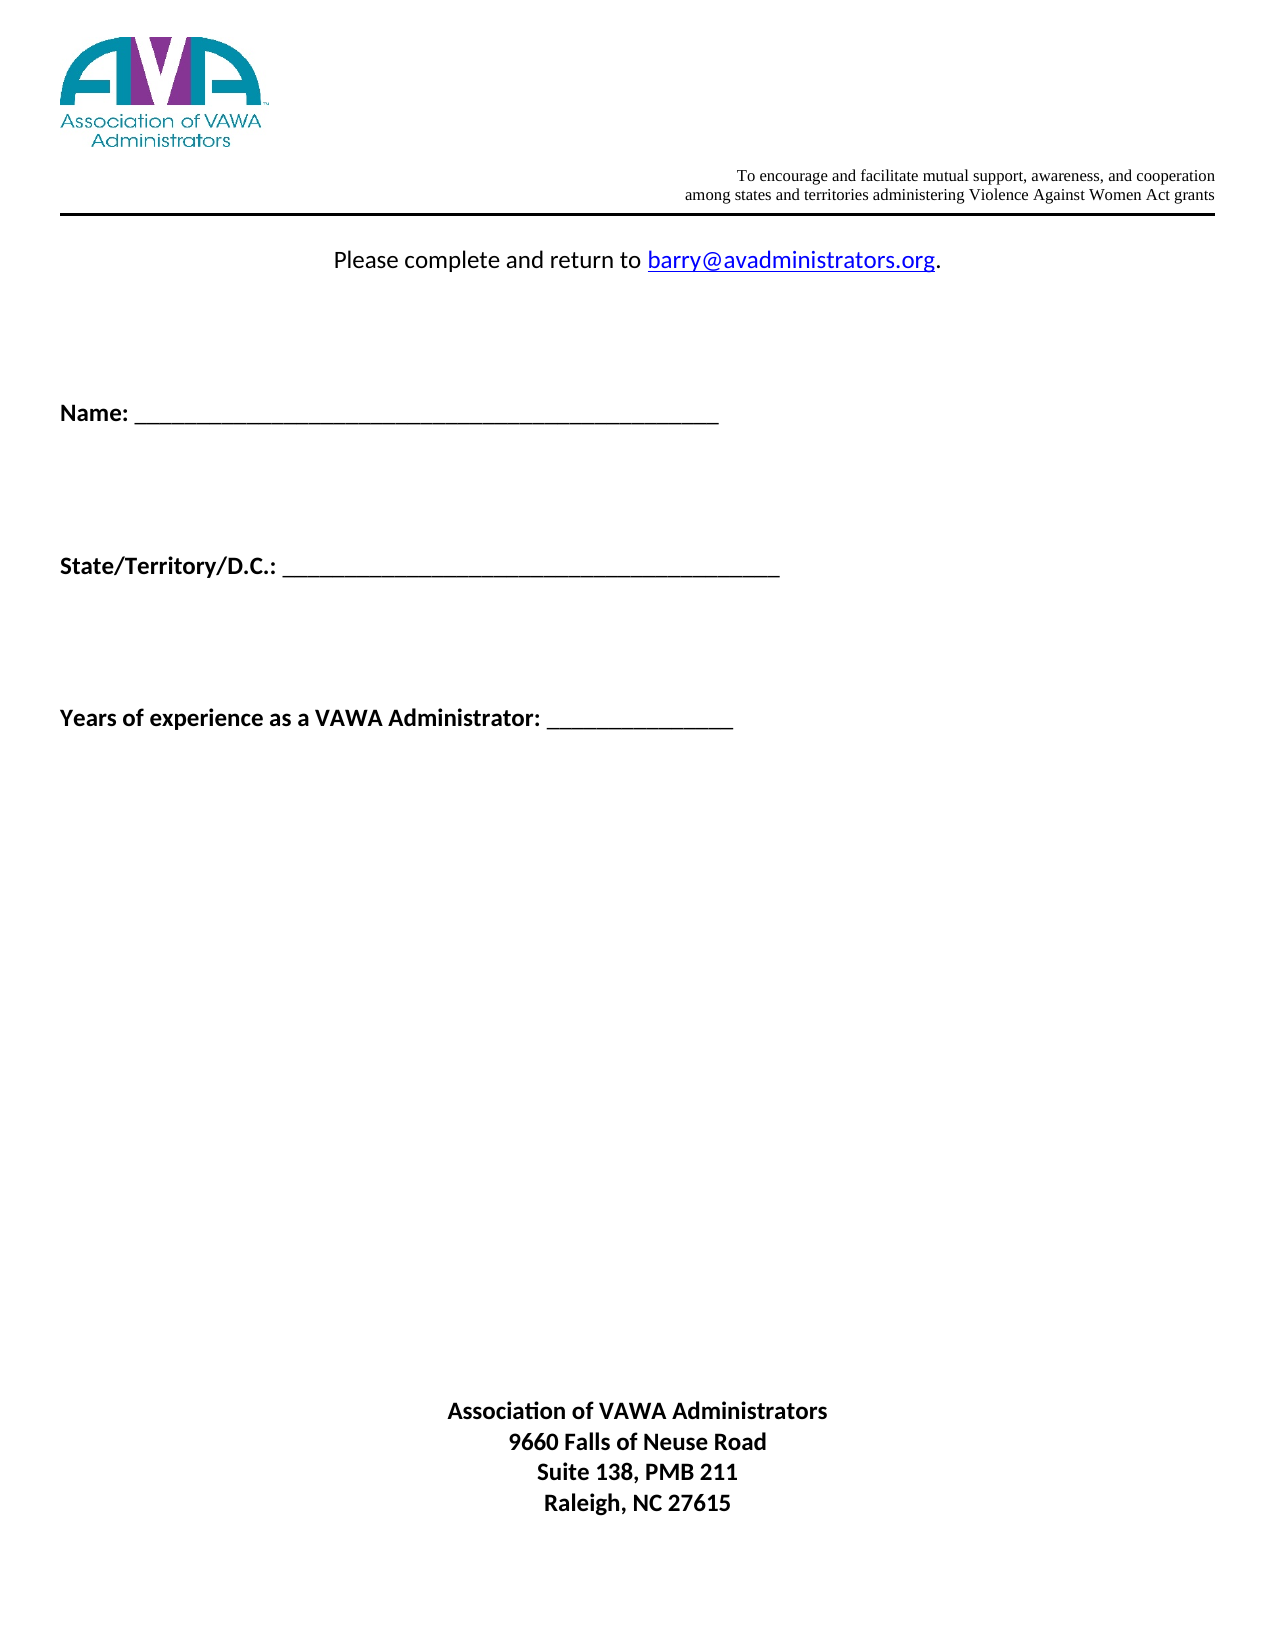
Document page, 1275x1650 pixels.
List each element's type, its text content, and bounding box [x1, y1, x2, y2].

picture [60, 37, 269, 147]
text State/Territory/D.C.: ________________________________________ [60, 550, 1215, 580]
text Please complete and return to barry@avadministrators.org. [60, 244, 1215, 275]
text among states and territories administering Violence Against Women Act grants [60, 185, 1215, 213]
text To encourage and facilitate mutual support, awareness, and cooperation [60, 166, 1215, 185]
text Years of experience as a VAWA Administrator: _______________ [60, 702, 1215, 733]
text Name: _______________________________________________ [60, 397, 1215, 428]
